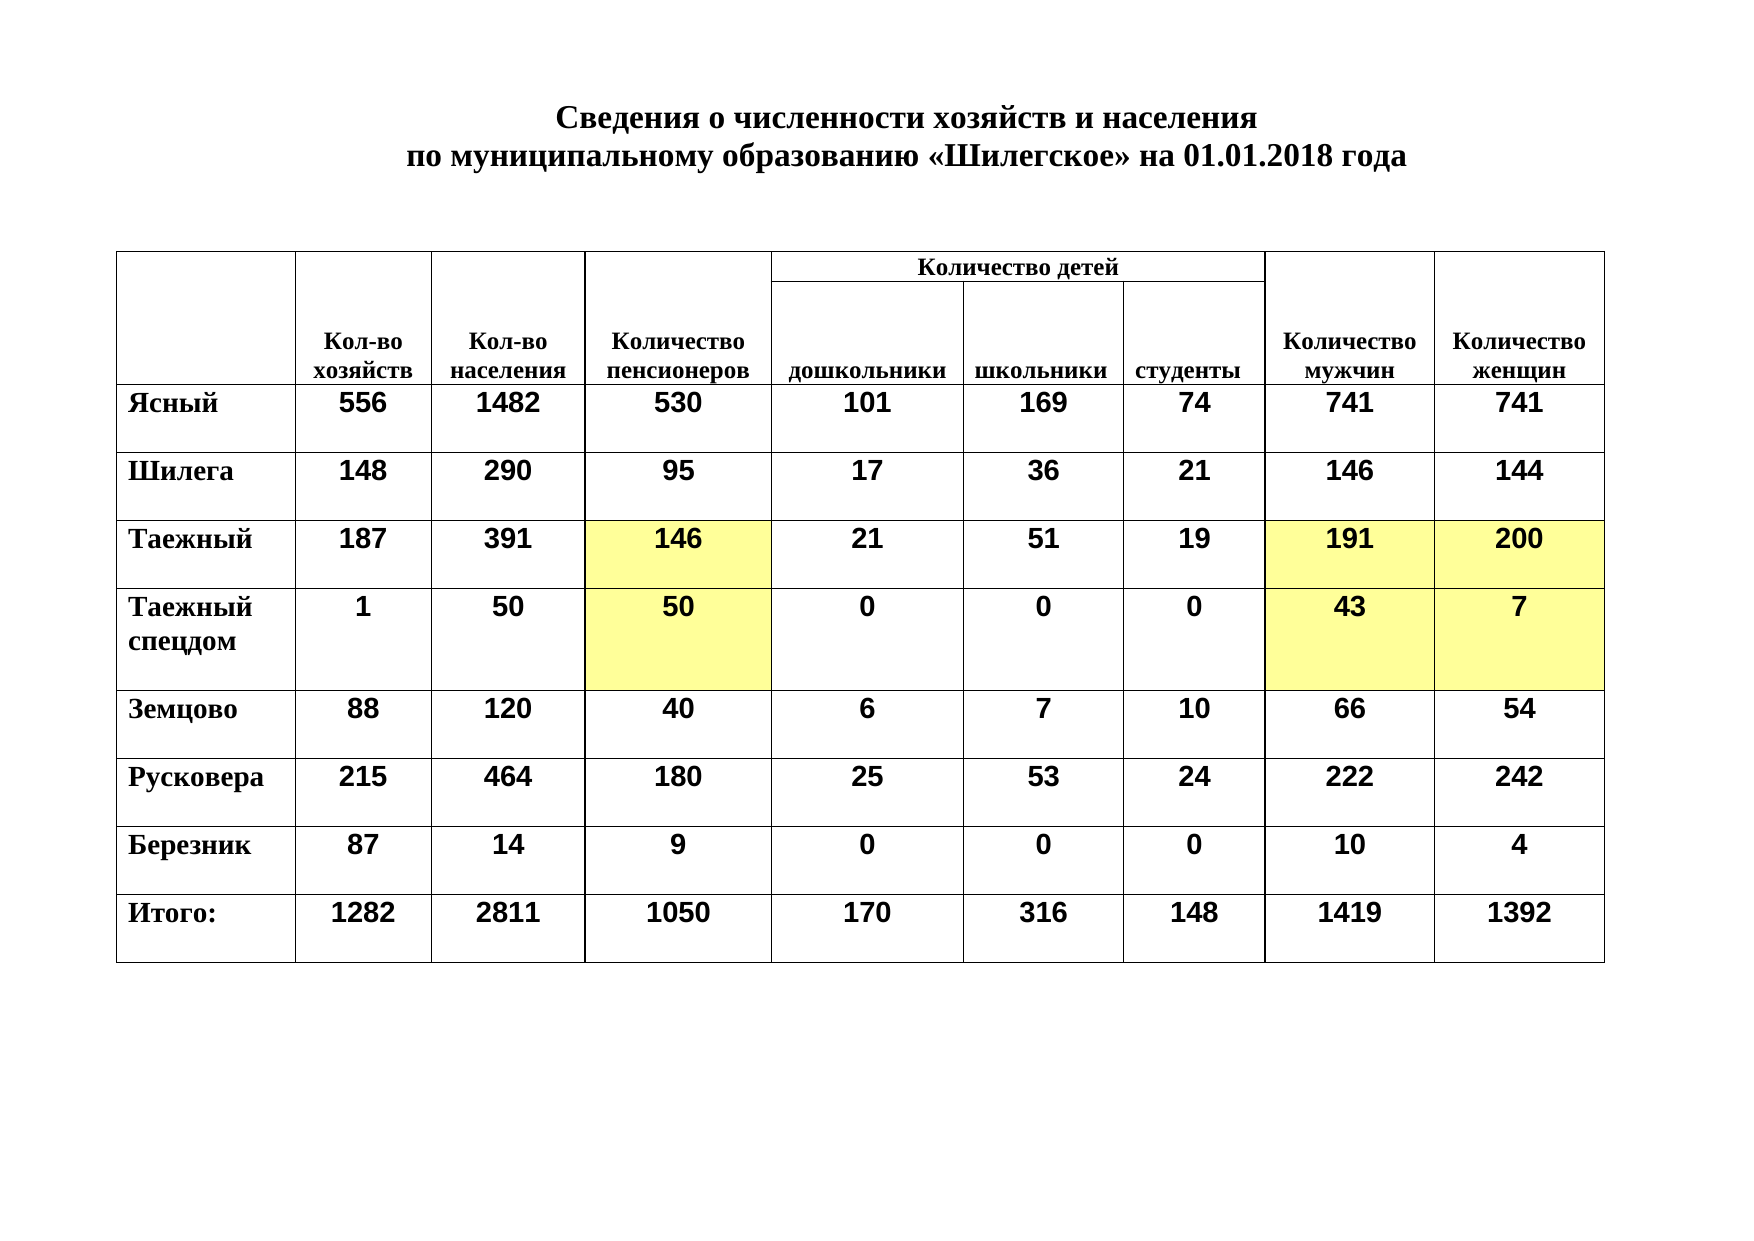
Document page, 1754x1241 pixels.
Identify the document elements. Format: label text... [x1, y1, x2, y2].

table_cell 54 [1435, 691, 1604, 758]
table_cell 146 [1266, 453, 1434, 520]
table_cell 0 [772, 827, 963, 894]
table_cell 7 [1435, 589, 1604, 690]
table_cell школьники [964, 282, 1123, 384]
table_cell 0 [772, 589, 963, 690]
table_cell 24 [1124, 759, 1264, 826]
table_cell 14 [432, 827, 584, 894]
table_cell 19 [1124, 521, 1264, 588]
text по муниципальному образованию «Шилегское» на 01.01.2018 года [118, 136, 1695, 174]
table_cell 180 [586, 759, 771, 826]
table_cell Земцово [117, 691, 295, 758]
table_cell Шилега [117, 453, 295, 520]
table_cell 95 [586, 453, 771, 520]
table_cell Таежный [117, 521, 295, 588]
table_cell 391 [432, 521, 584, 588]
text Сведения о численности хозяйств и населения [118, 97, 1695, 136]
table_cell 215 [296, 759, 431, 826]
table_cell 120 [432, 691, 584, 758]
table_cell 74 [1124, 385, 1264, 452]
table_cell 51 [964, 521, 1123, 588]
table_cell 1392 [1435, 895, 1604, 962]
table_cell 4 [1435, 827, 1604, 894]
table_cell 1050 [586, 895, 771, 962]
table_cell 148 [1124, 895, 1264, 962]
table_cell 1 [296, 589, 431, 690]
table_cell 21 [772, 521, 963, 588]
table_header Кол-во населения [432, 252, 584, 384]
table_cell 6 [772, 691, 963, 758]
table_cell 43 [1266, 589, 1434, 690]
table_cell 741 [1435, 385, 1604, 452]
table_cell 144 [1435, 453, 1604, 520]
table_cell 53 [964, 759, 1123, 826]
table_cell 0 [1124, 827, 1264, 894]
table_cell 242 [1435, 759, 1604, 826]
table_cell 464 [432, 759, 584, 826]
table_cell 290 [432, 453, 584, 520]
table_cell 87 [296, 827, 431, 894]
table_cell 530 [586, 385, 771, 452]
table_cell 7 [964, 691, 1123, 758]
table_cell 21 [1124, 453, 1264, 520]
table_cell 50 [586, 589, 771, 690]
table_cell 187 [296, 521, 431, 588]
table_header Количество пенсионеров [586, 252, 771, 384]
table_header Количество женщин [1435, 252, 1604, 384]
table_cell Ясный [117, 385, 295, 452]
table_cell студенты [1124, 282, 1264, 384]
table_cell 101 [772, 385, 963, 452]
table_cell 9 [586, 827, 771, 894]
table_header Количество мужчин [1266, 252, 1434, 384]
table_cell дошкольники [772, 282, 963, 384]
table_cell 17 [772, 453, 963, 520]
table_cell 40 [586, 691, 771, 758]
table_cell 0 [964, 827, 1123, 894]
table_cell 10 [1124, 691, 1264, 758]
table_cell 25 [772, 759, 963, 826]
table_cell 741 [1266, 385, 1434, 452]
table_cell 169 [964, 385, 1123, 452]
table_cell 88 [296, 691, 431, 758]
table_cell 1282 [296, 895, 431, 962]
table_cell 0 [964, 589, 1123, 690]
table_cell 66 [1266, 691, 1434, 758]
table_cell 0 [1124, 589, 1264, 690]
table_cell 148 [296, 453, 431, 520]
table_cell 200 [1435, 521, 1604, 588]
table_cell 1419 [1266, 895, 1434, 962]
table_cell 50 [432, 589, 584, 690]
table_cell 222 [1266, 759, 1434, 826]
table_cell 2811 [432, 895, 584, 962]
table_cell Березник [117, 827, 295, 894]
table_cell Русковера [117, 759, 295, 826]
table_cell 556 [296, 385, 431, 452]
table_header Кол-во хозяйств [296, 252, 431, 384]
table_cell 170 [772, 895, 963, 962]
table_header Количество детей [772, 252, 1264, 281]
table_cell Таежный спецдом [117, 589, 295, 690]
table_cell 1482 [432, 385, 584, 452]
table_cell Итого: [117, 895, 295, 962]
table_cell 316 [964, 895, 1123, 962]
table_cell 10 [1266, 827, 1434, 894]
table_cell 191 [1266, 521, 1434, 588]
table_cell 146 [586, 521, 771, 588]
table_cell 36 [964, 453, 1123, 520]
table_header [117, 252, 295, 384]
